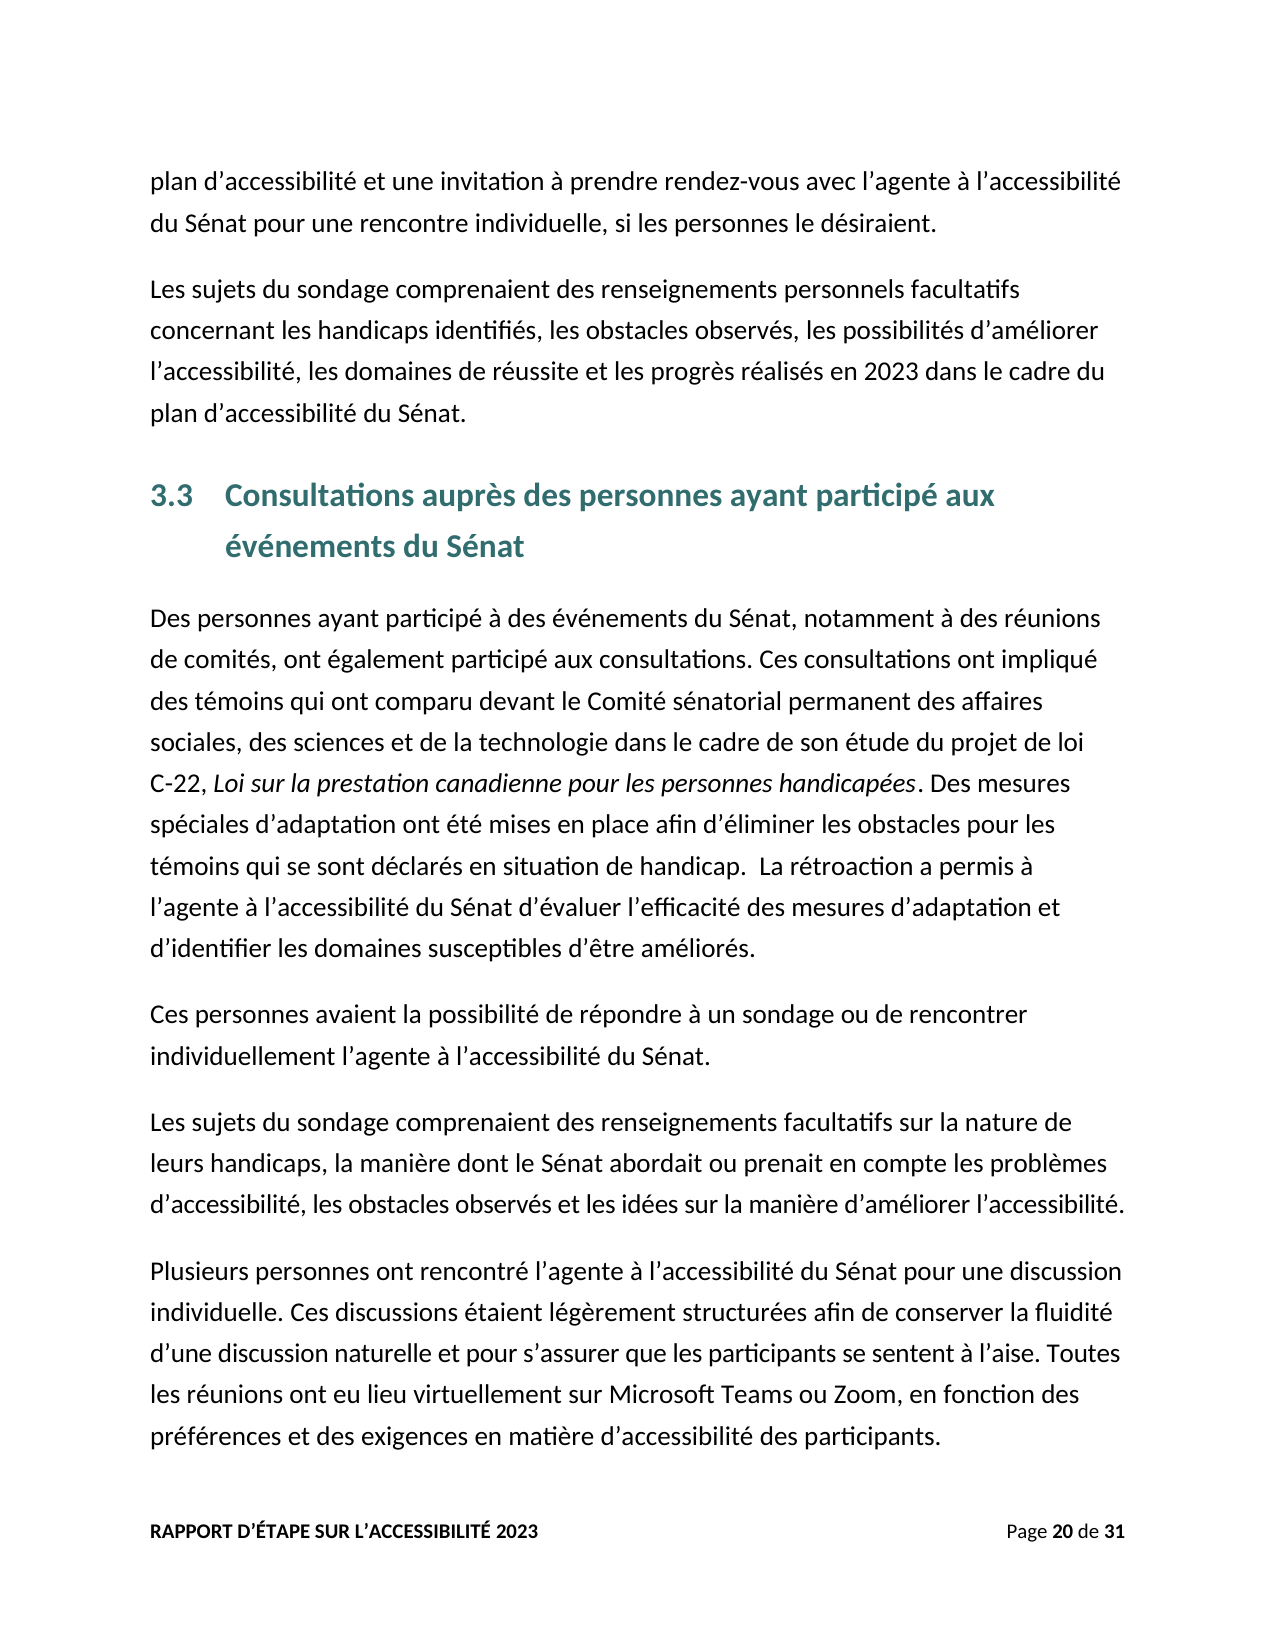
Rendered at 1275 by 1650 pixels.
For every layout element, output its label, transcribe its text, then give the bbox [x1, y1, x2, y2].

text Ces personnes avaient la possibilité de répondre à un sondage ou de rencontrer individuellement l’agente à l’accessibilité du Sénat. [150, 997, 1125, 1072]
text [150, 164, 1125, 239]
text Les sujets du sondage comprenaient des renseignements personnels facultatifs concernant les handicaps identifiés, les obstacles observés, les possibilités d’améliorer l’accessibilité, les domaines de réussite et les progrès réalisés en 2023 dans le cadre du plan d’accessibilité du Sénat. [150, 272, 1125, 429]
text Des personnes ayant participé à des événements du Sénat, notamment à des réunions de comités, ont également participé aux consultations. Ces consultations ont impliqué des témoins qui ont comparu devant le Comité sénatorial permanent des affaires sociales, des sciences et de la technologie dans le cadre de son étude du projet de loi C-22, Loi sur la prestation canadienne pour les personnes handicapées. Des mesures spéciales d’adaptation ont été mises en place afin d’éliminer les obstacles pour les témoins qui se sont déclarés en situation de handicap. La rétroaction a permis à l’agente à l’accessibilité du Sénat d’évaluer l’efficacité des mesures d’adaptation et d’identifier les domaines susceptibles d’être améliorés. [150, 601, 1125, 964]
text Plusieurs personnes ont rencontré l’agente à l’accessibilité du Sénat pour une discussion individuelle. Ces discussions étaient légèrement structurées afin de conserver la fluidité d’une discussion naturelle et pour s’assurer que les participants se sentent à l’aise. Toutes les réunions ont eu lieu virtuellement sur Microsoft Teams ou Zoom, en fonction des préférences et des exigences en matière d’accessibilité des participants. [150, 1254, 1125, 1452]
subtitle Consultations auprès des personnes ayant participé aux événements du Sénat [150, 474, 1125, 566]
text Les sujets du sondage comprenaient des renseignements facultatifs sur la nature de leurs handicaps, la manière dont le Sénat abordait ou prenait en compte les problèmes d’accessibilité, les obstacles observés et les idées sur la manière d’améliorer l’accessibilité. [150, 1105, 1125, 1220]
